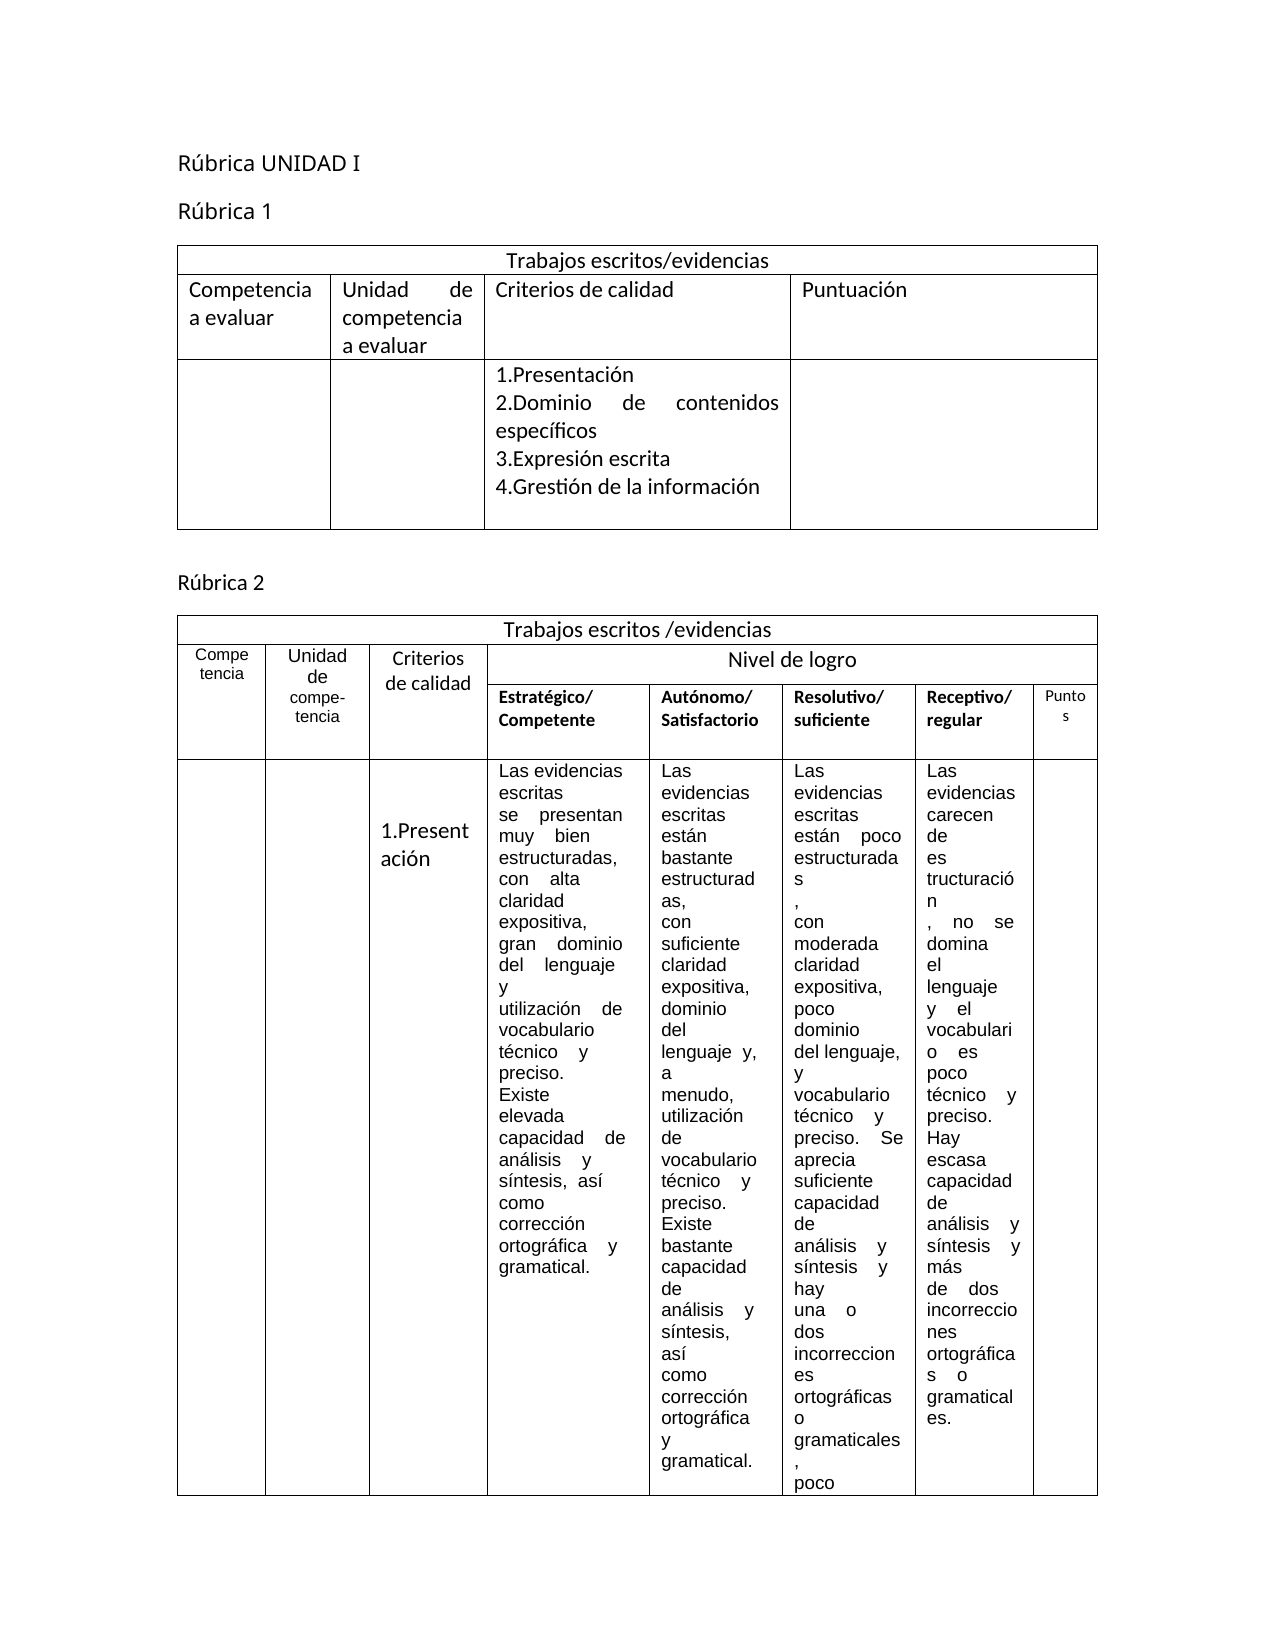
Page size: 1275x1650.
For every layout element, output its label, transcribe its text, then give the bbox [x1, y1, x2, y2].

table_cell [791, 360, 1097, 528]
table_header Trabajos escritos /evidencias [178, 616, 1097, 644]
table_cell Compe tencia [178, 645, 265, 759]
table_cell Puntos [1034, 685, 1097, 759]
table_cell Estratégico/ Competente [488, 685, 649, 759]
table_cell [266, 760, 369, 1495]
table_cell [488, 760, 649, 1495]
table_cell Unidad de compe-tencia [266, 645, 369, 759]
table_cell Autónomo/ Satisfactorio [650, 685, 782, 759]
table_cell Resolutivo/ suficiente [783, 685, 915, 759]
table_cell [916, 760, 1033, 1495]
table_cell [178, 760, 265, 1495]
table_cell Receptivo/ regular [916, 685, 1033, 759]
table_cell 1.Presentación [370, 760, 487, 1495]
table_cell [1034, 760, 1097, 1495]
table_header Trabajos escritos/evidencias [178, 246, 1097, 274]
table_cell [650, 760, 782, 1495]
text Rúbrica 1 [177, 196, 1098, 226]
table_cell 1.Presentación 2.Dominio de contenidos específicos 3.Expresión escrita 4.Grestión de la información [485, 360, 790, 528]
table_cell [178, 360, 330, 528]
text Rúbrica 2 [177, 568, 1098, 596]
table_cell Criterios de calidad [485, 275, 790, 359]
table_cell Unidad de competencia a evaluar [331, 275, 484, 359]
table_cell Criterios de calidad [370, 645, 487, 759]
text Rúbrica UNIDAD I [177, 148, 1098, 177]
table_cell Competencia a evaluar [178, 275, 330, 359]
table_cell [783, 760, 915, 1495]
table_cell Puntuación [791, 275, 1097, 359]
table_cell [331, 360, 484, 528]
table_cell Nivel de logro [488, 645, 1097, 684]
